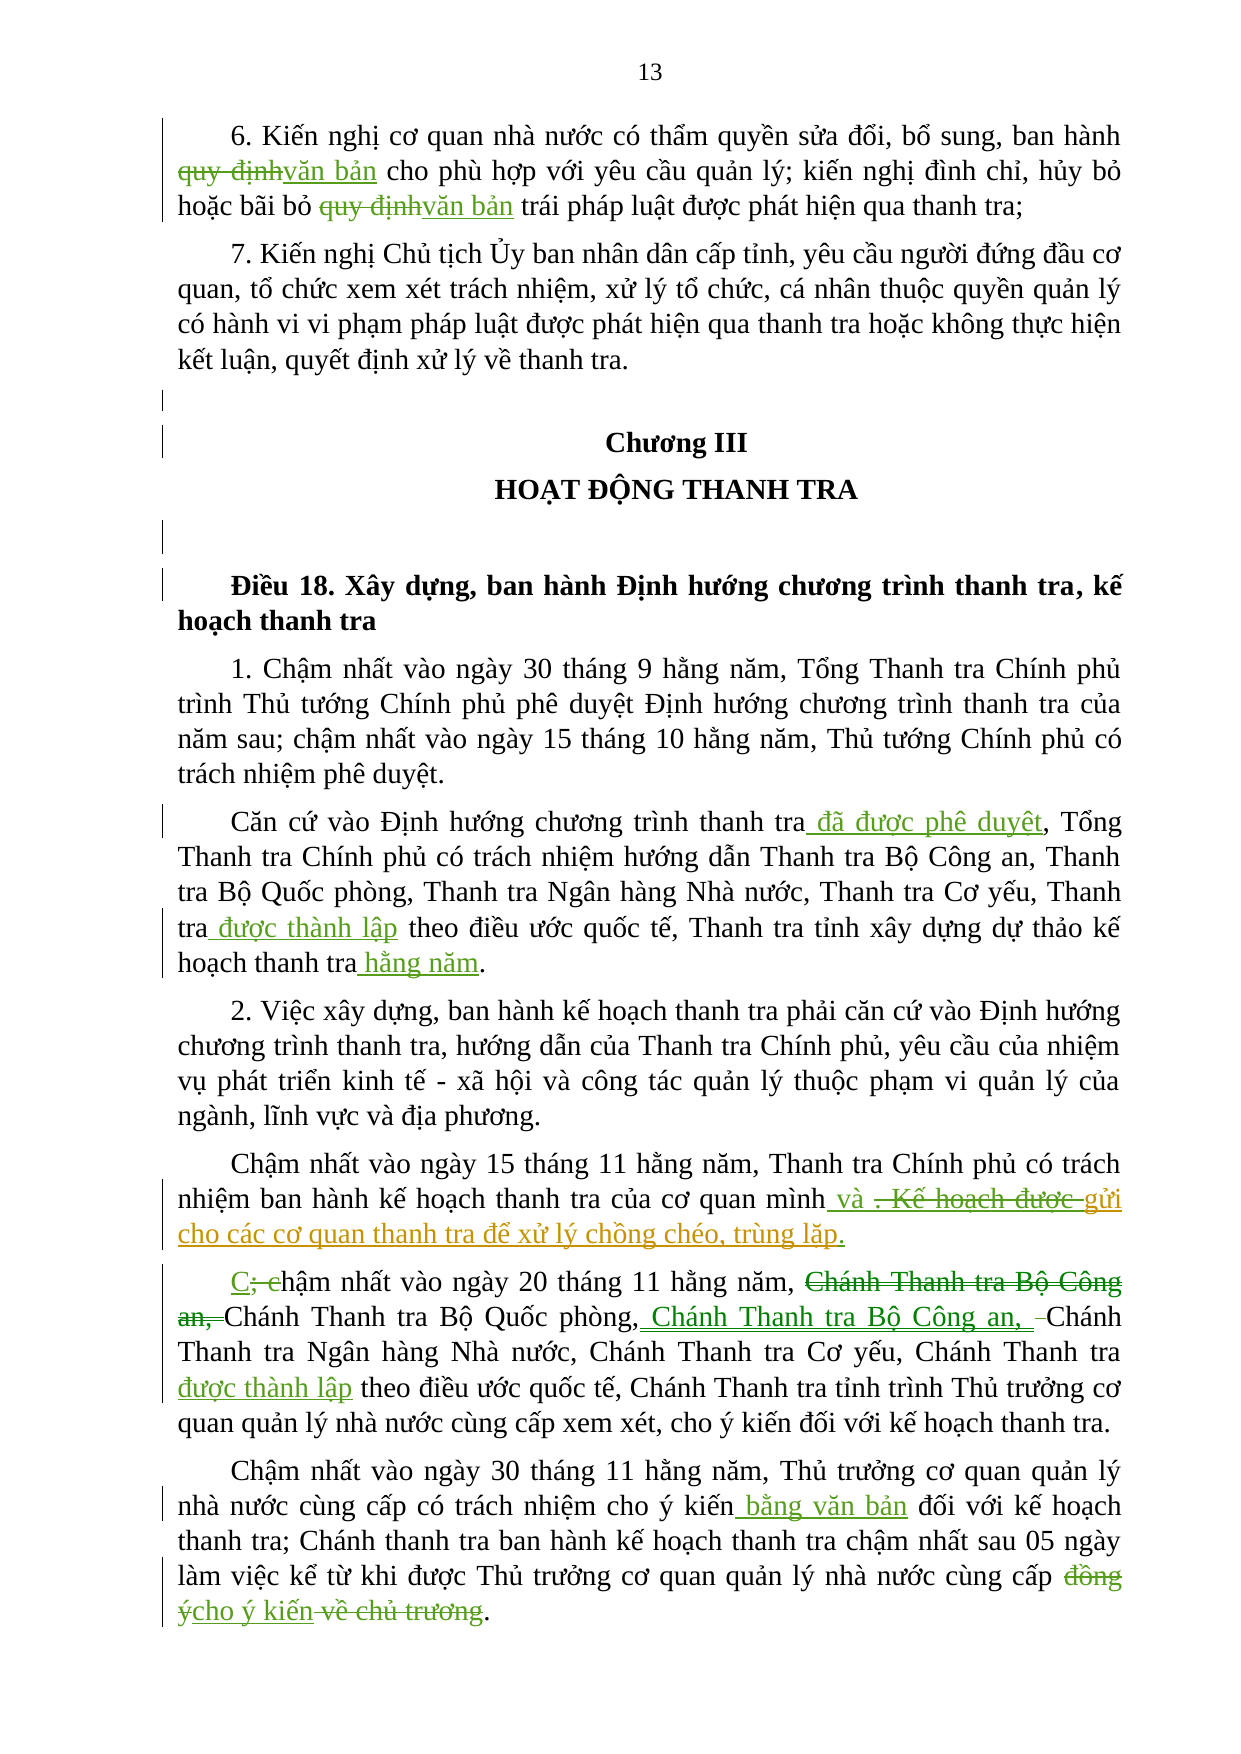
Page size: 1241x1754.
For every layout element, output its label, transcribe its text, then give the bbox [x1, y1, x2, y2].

text 6. Kiến nghị cơ quan nhà nước có thẩm quyền sửa đổi, bổ sung, ban hành cho phù hợp với yêu cầu quản lý; kiến nghị đình chỉ, hủy bỏ hoặc bãi bỏ trái pháp luật được phát hiện qua thanh tra; [177, 118, 1122, 222]
text Điều 18. Xây dựng, ban hành Định hướng chương trình thanh tra, kế hoạch thanh tra [177, 568, 1122, 637]
text 7. Kiến nghị Chủ tịch Ủy ban nhân dân cấp tỉnh, yêu cầu người đứng đầu cơ quan, tổ chức xem xét trách nhiệm, xử lý tổ chức, cá nhân thuộc quyền quản lý có hành vi vi phạm pháp luật được phát hiện qua thanh tra hoặc không thực hiện kết luận, quyết định xử lý về thanh tra. [177, 236, 1122, 375]
text 2. Việc xây dựng, ban hành kế hoạch thanh tra phải căn cứ vào Định hướng chương trình thanh tra, hướng dẫn của Thanh tra Chính phủ, yêu cầu của nhiệm vụ phát triển kinh tế - xã hội và công tác quản lý thuộc phạm vi quản lý của ngành, lĩnh vực và địa phương. [177, 993, 1122, 1132]
text 1. Chậm nhất vào ngày 30 tháng 9 hằng năm, Tổng Thanh tra Chính phủ trình Thủ tướng Chính phủ phê duyệt Định hướng chương trình thanh tra của năm sau; chậm nhất vào ngày 15 tháng 10 hằng năm, Thủ tướng Chính phủ có trách nhiệm phê duyệt. [177, 651, 1122, 790]
text Chậm nhất vào ngày 30 tháng 11 hằng năm, Thủ trưởng cơ quan quản lý nhà nước cùng cấp có trách nhiệm cho ý kiến đối với kế hoạch thanh tra; Chánh thanh tra ban hành kế hoạch thanh tra chậm nhất sau 05 ngày làm việc kể từ khi được Thủ trưởng cơ quan quản lý nhà nước cùng cấp . [177, 1453, 1122, 1627]
text HOẠT ĐỘNG THANH TRA [177, 472, 1122, 506]
text hậm nhất vào ngày 20 tháng 11 hằng năm, Chánh Thanh tra Bộ Quốc phòng,Chánh Thanh tra Ngân hàng Nhà nước, Chánh Thanh tra Cơ yếu, Chánh Thanh tra theo điều ước quốc tế, Chánh Thanh tra tỉnh trình Thủ trưởng cơ quan quản lý nhà nước cùng cấp xem xét, cho ý kiến đối với kế hoạch thanh tra. [177, 1264, 1122, 1438]
text Chương III [177, 425, 1122, 458]
text Căn cứ vào Định hướng chương trình thanh tra, Tổng Thanh tra Chính phủ có trách nhiệm hướng dẫn Thanh tra Bộ Công an, Thanh tra Bộ Quốc phòng, Thanh tra Ngân hàng Nhà nước, Thanh tra Cơ yếu, Thanh tra theo điều ước quốc tế, Thanh tra tỉnh xây dựng dự thảo kế hoạch thanh tra. [177, 804, 1122, 978]
text Chậm nhất vào ngày 15 tháng 11 hằng năm, Thanh tra Chính phủ có trách nhiệm ban hành kế hoạch thanh tra của cơ quan mình [177, 1146, 1122, 1250]
